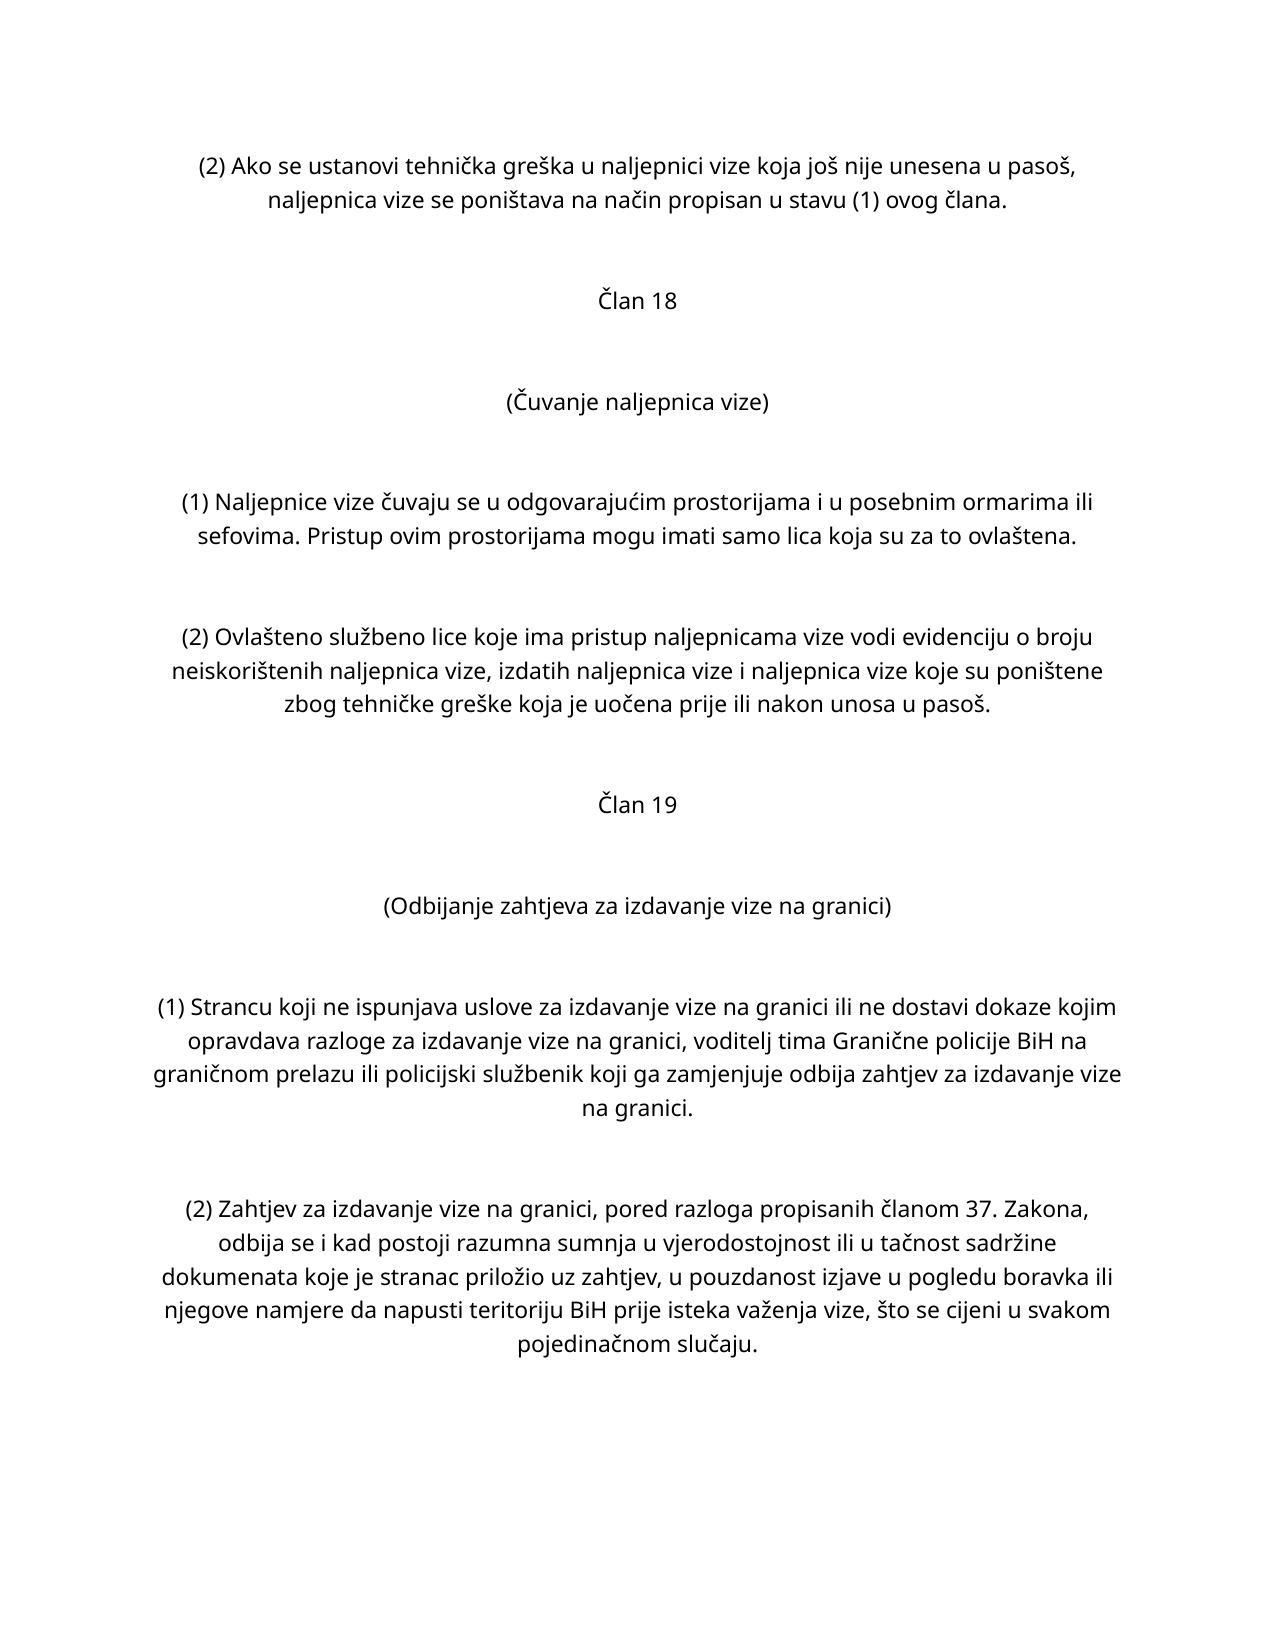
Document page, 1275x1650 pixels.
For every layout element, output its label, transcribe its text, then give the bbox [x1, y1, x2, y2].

text (Odbijanje zahtjeva za izdavanje vize na granici) [150, 890, 1125, 921]
text Član 19 [150, 789, 1125, 820]
text (1) Naljepnice vize čuvaju se u odgovarajućim prostorijama i u posebnim ormarima ili sefovima. Pristup ovim prostorijama mogu imati samo lica koja su za to ovlaštena. [150, 486, 1125, 551]
text (Čuvanje naljepnica vize) [150, 385, 1125, 417]
text Član 18 [150, 284, 1125, 316]
text (1) Strancu koji ne ispunjava uslove za izdavanje vize na granici ili ne dostavi dokaze kojim opravdava razloge za izdavanje vize na granici, voditelj tima Granične policije BiH na graničnom prelazu ili policijski službenik koji ga zamjenjuje odbija zahtjev za izdavanje vize na granici. [150, 991, 1125, 1123]
text (2) Ovlašteno službeno lice koje ima pristup naljepnicama vize vodi evidenciju o broju neiskorištenih naljepnica vize, izdatih naljepnica vize i naljepnica vize koje su poništene zbog tehničke greške koja je uočena prije ili nakon unosa u pasoš. [150, 621, 1125, 719]
text (2) Ako se ustanovi tehnička greška u naljepnici vize koja još nije unesena u pasoš, naljepnica vize se poništava na način propisan u stavu (1) ovog člana. [150, 150, 1125, 215]
text (2) Zahtjev za izdavanje vize na granici, pored razloga propisanih članom 37. Zakona, odbija se i kad postoji razumna sumnja u vjerodostojnost ili u tačnost sadržine dokumenata koje je stranac priložio uz zahtjev, u pouzdanost izjave u pogledu boravka ili njegove namjere da napusti teritoriju BiH prije isteka važenja vize, što se cijeni u svakom pojedinačnom slučaju. [150, 1193, 1125, 1359]
